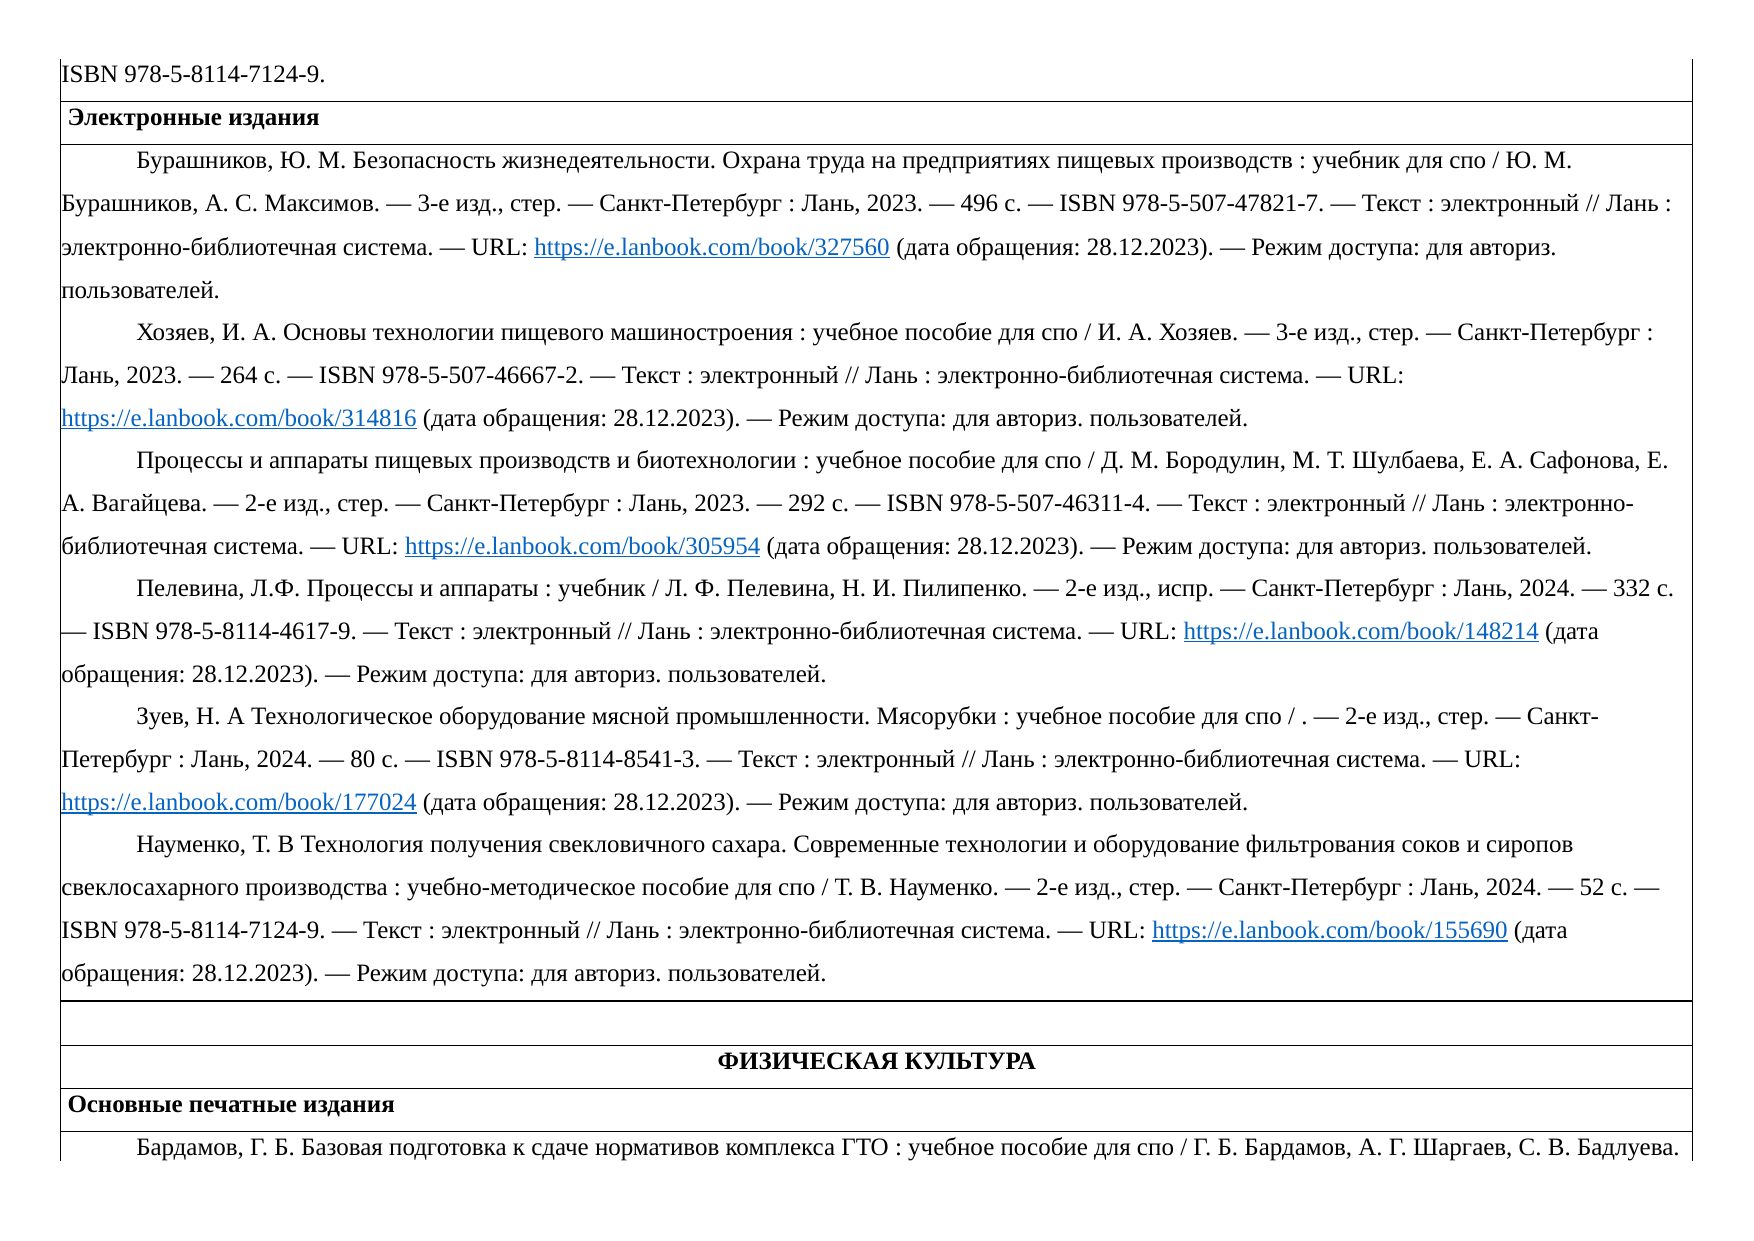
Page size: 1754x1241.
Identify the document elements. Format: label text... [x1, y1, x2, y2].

table_cell [61, 1002, 1692, 1044]
table_cell Процессы и аппараты пищевых производств и биотехнологии : учебное пособие для спо / Д. М. Бородулин, М. Т. Шулбаева, Е. А. Сафонова, Е. А. Вагайцева. — 2-е изд., стер. — Санкт-Петербург : Лань, 2023. — 292 с. — ISBN 978-5-507-46311-4. — Текст : электронный // Лань : электронно-библиотечная система. — URL: https://e.lanbook.com/book/305954 (дата обращения: 28.12.2023). — Режим доступа: для авториз. пользователей. [61, 445, 1692, 573]
table_cell Зуев, Н. А Технологическое оборудование мясной промышленности. Мясорубки : учебное пособие для спо / . — 2-е изд., стер. — Санкт-Петербург : Лань, 2024. — 80 с. — ISBN 978-5-8114-8541-3. — Текст : электронный // Лань : электронно-библиотечная система. — URL: https://e.lanbook.com/book/177024 (дата обращения: 28.12.2023). — Режим доступа: для авториз. пользователей. [61, 701, 1692, 829]
table_cell Электронные издания [61, 102, 1692, 144]
table_cell ФИЗИЧЕСКАЯ КУЛЬТУРА [61, 1046, 1692, 1088]
table_cell Основные печатные издания [61, 1089, 1692, 1131]
table_cell Хозяев, И. А. Основы технологии пищевого машиностроения : учебное пособие для спо / И. А. Хозяев. — 3-е изд., стер. — Санкт-Петербург : Лань, 2023. — 264 с. — ISBN 978-5-507-46667-2. — Текст : электронный // Лань : электронно-библиотечная система. — URL: https://e.lanbook.com/book/314816 (дата обращения: 28.12.2023). — Режим доступа: для авториз. пользователей. [61, 317, 1692, 445]
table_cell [61, 1132, 1692, 1161]
table_cell Бурашников, Ю. М. Безопасность жизнедеятельности. Охрана труда на предприятиях пищевых производств : учебник для спо / Ю. М. Бурашников, А. С. Максимов. — 3-е изд., стер. — Санкт-Петербург : Лань, 2023. — 496 с. — ISBN 978-5-507-47821-7. — Текст : электронный // Лань : электронно-библиотечная система. — URL: https://e.lanbook.com/book/327560 (дата обращения: 28.12.2023). — Режим доступа: для авториз. пользователей. [61, 145, 1692, 317]
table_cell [61, 59, 1692, 101]
table_cell Пелевина, Л.Ф. Процессы и аппараты : учебник / Л. Ф. Пелевина, Н. И. Пилипенко. — 2-е изд., испр. — Санкт-Петербург : Лань, 2024. — 332 с. — ISBN 978-5-8114-4617-9. — Текст : электронный // Лань : электронно-библиотечная система. — URL: https://e.lanbook.com/book/148214 (дата обращения: 28.12.2023). — Режим доступа: для авториз. пользователей. [61, 573, 1692, 701]
table_cell Науменко, Т. В Технология получения свекловичного сахара. Современные технологии и оборудование фильтрования соков и сиропов свеклосахарного производства : учебно-методическое пособие для спо / Т. В. Науменко. — 2-е изд., стер. — Санкт-Петербург : Лань, 2024. — 52 с. — ISBN 978-5-8114-7124-9. — Текст : электронный // Лань : электронно-библиотечная система. — URL: https://e.lanbook.com/book/155690 (дата обращения: 28.12.2023). — Режим доступа: для авториз. пользователей. [61, 829, 1692, 1000]
